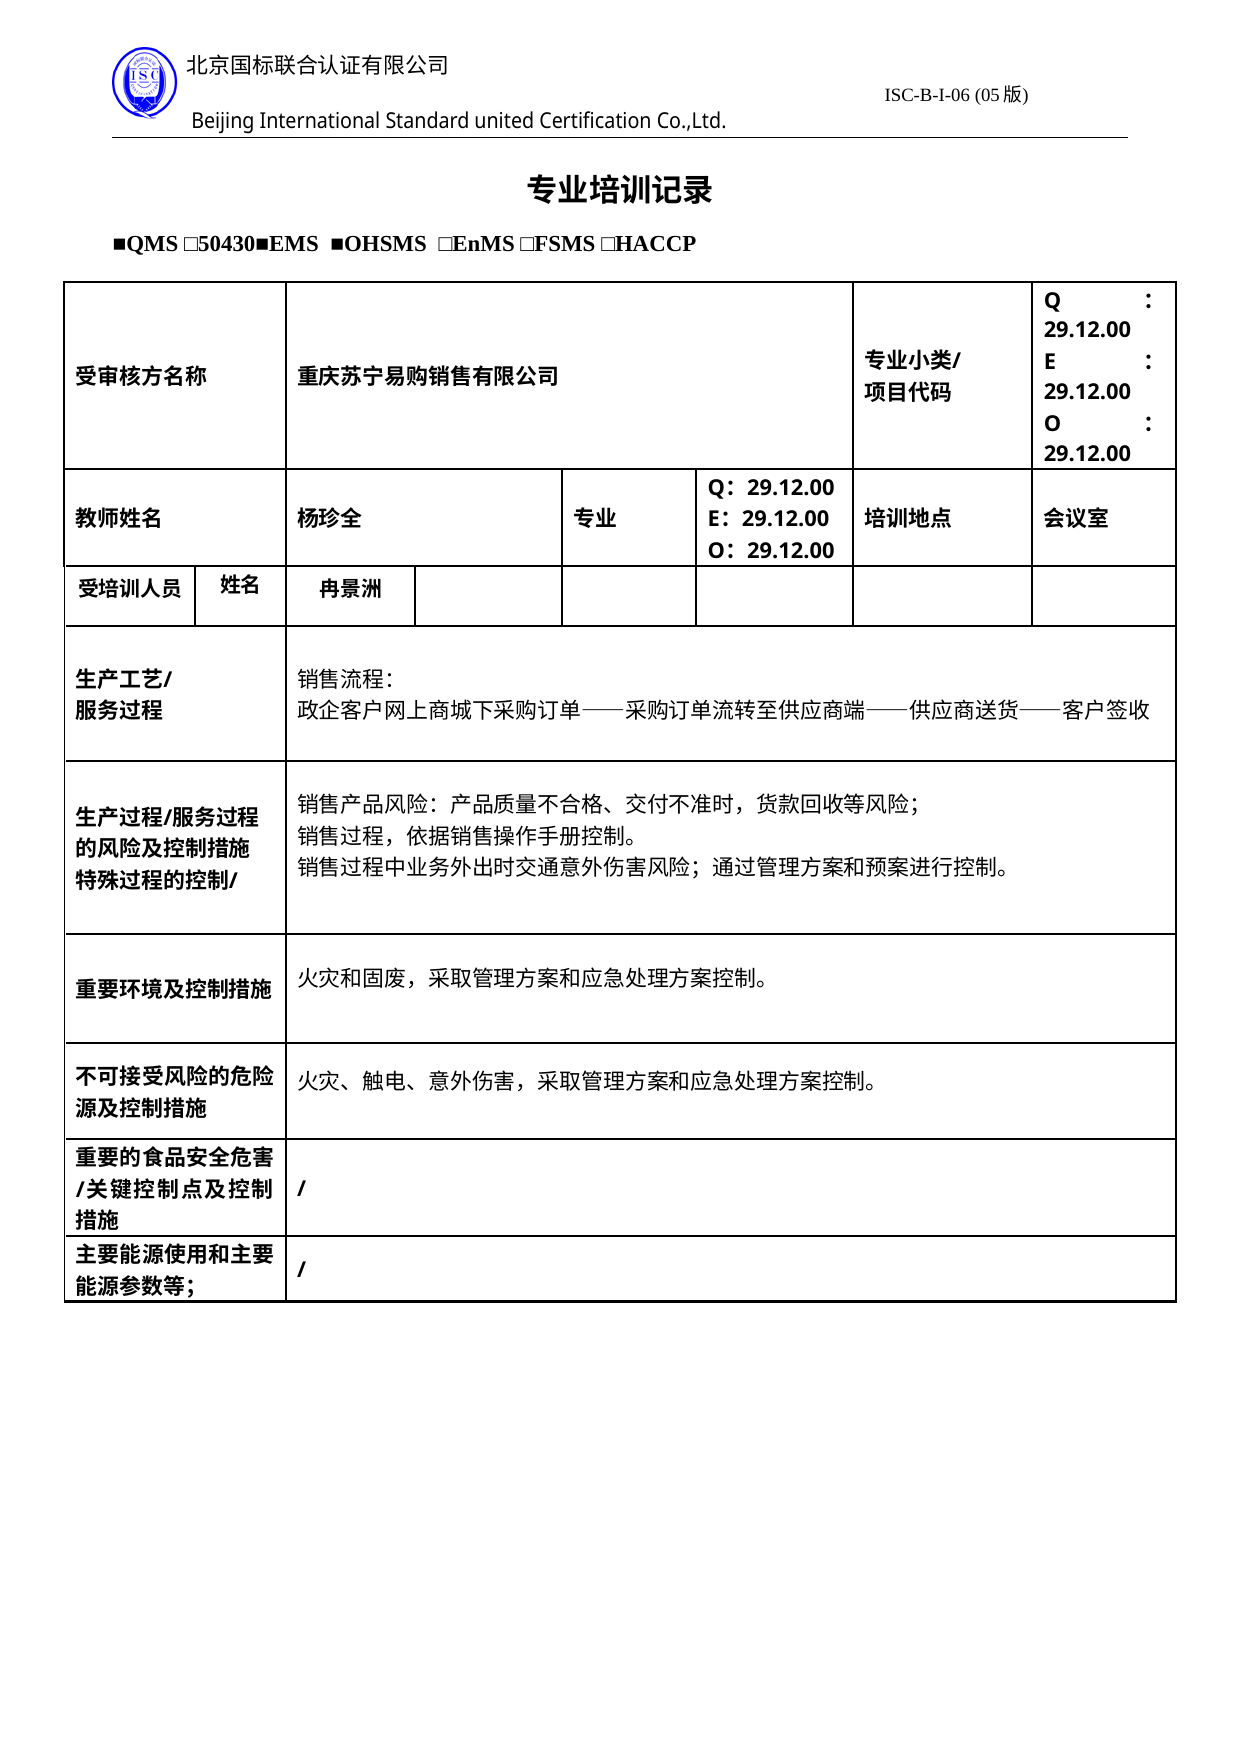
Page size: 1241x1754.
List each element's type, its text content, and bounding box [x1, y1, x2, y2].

table_cell 火灾和固废，采取管理方案和应急处理方案控制。 [287, 935, 1175, 1042]
table_header 受审核方名称 [65, 283, 285, 467]
table_cell 主要能源使用和主要能源参数等； [65, 1236, 285, 1300]
table_cell 姓名 [196, 567, 285, 625]
text 专业培训记录 [112, 171, 1128, 209]
picture [112, 47, 180, 119]
table_cell [416, 567, 561, 625]
table_cell [854, 567, 1031, 625]
table_cell 生产过程/服务过程 的风险及控制措施 特殊过程的控制/ [65, 761, 285, 933]
table_cell 教师姓名 [65, 470, 285, 565]
table_cell 销售产品风险：产品质量不合格、交付不准时，货款回收等风险； 销售过程，依据销售操作手册控制。 销售过程中业务外出时交通意外伤害风险；通过管理方案和预案进行控制。 [287, 762, 1175, 933]
table_cell 重要环境及控制措施 [65, 934, 285, 1042]
table_cell 受培训人员 [65, 566, 194, 625]
table_cell 冉景洲 [287, 567, 414, 625]
table_cell 会议室 [1033, 470, 1175, 565]
table_cell 重要的食品安全危害/关键控制点及控制措施 [65, 1139, 285, 1235]
table_cell 杨珍全 [287, 470, 561, 565]
table_header 重庆苏宁易购销售有限公司 [287, 283, 852, 467]
table_cell 生产工艺/ 服务过程 [65, 626, 285, 760]
table_cell 培训地点 [854, 470, 1031, 565]
table_cell 不可接受风险的危险源及控制措施 [65, 1043, 285, 1138]
table_cell 火灾、触电、意外伤害，采取管理方案和应急处理方案控制。 [287, 1044, 1175, 1138]
table_cell / [287, 1237, 1175, 1300]
table_cell Q：29.12.00 E：29.12.00 O：29.12.00 [697, 470, 852, 565]
table_cell 销售流程： 政企客户网上商城下采购订单——采购订单流转至供应商端——供应商送货——客户签收 [287, 627, 1175, 760]
table_cell [1033, 567, 1175, 625]
table_cell 专业 [563, 470, 695, 565]
table_cell / [287, 1140, 1175, 1235]
table_cell [563, 567, 695, 625]
table_header Q：29.12.00 E：29.12.00 O：29.12.00 [1033, 283, 1175, 467]
table_cell [697, 567, 852, 625]
text ■QMS □50430■EMS ■OHSMS □EnMS □FSMS □HACCP [112, 229, 1128, 256]
table_header 专业小类/ 项目代码 [854, 283, 1031, 467]
